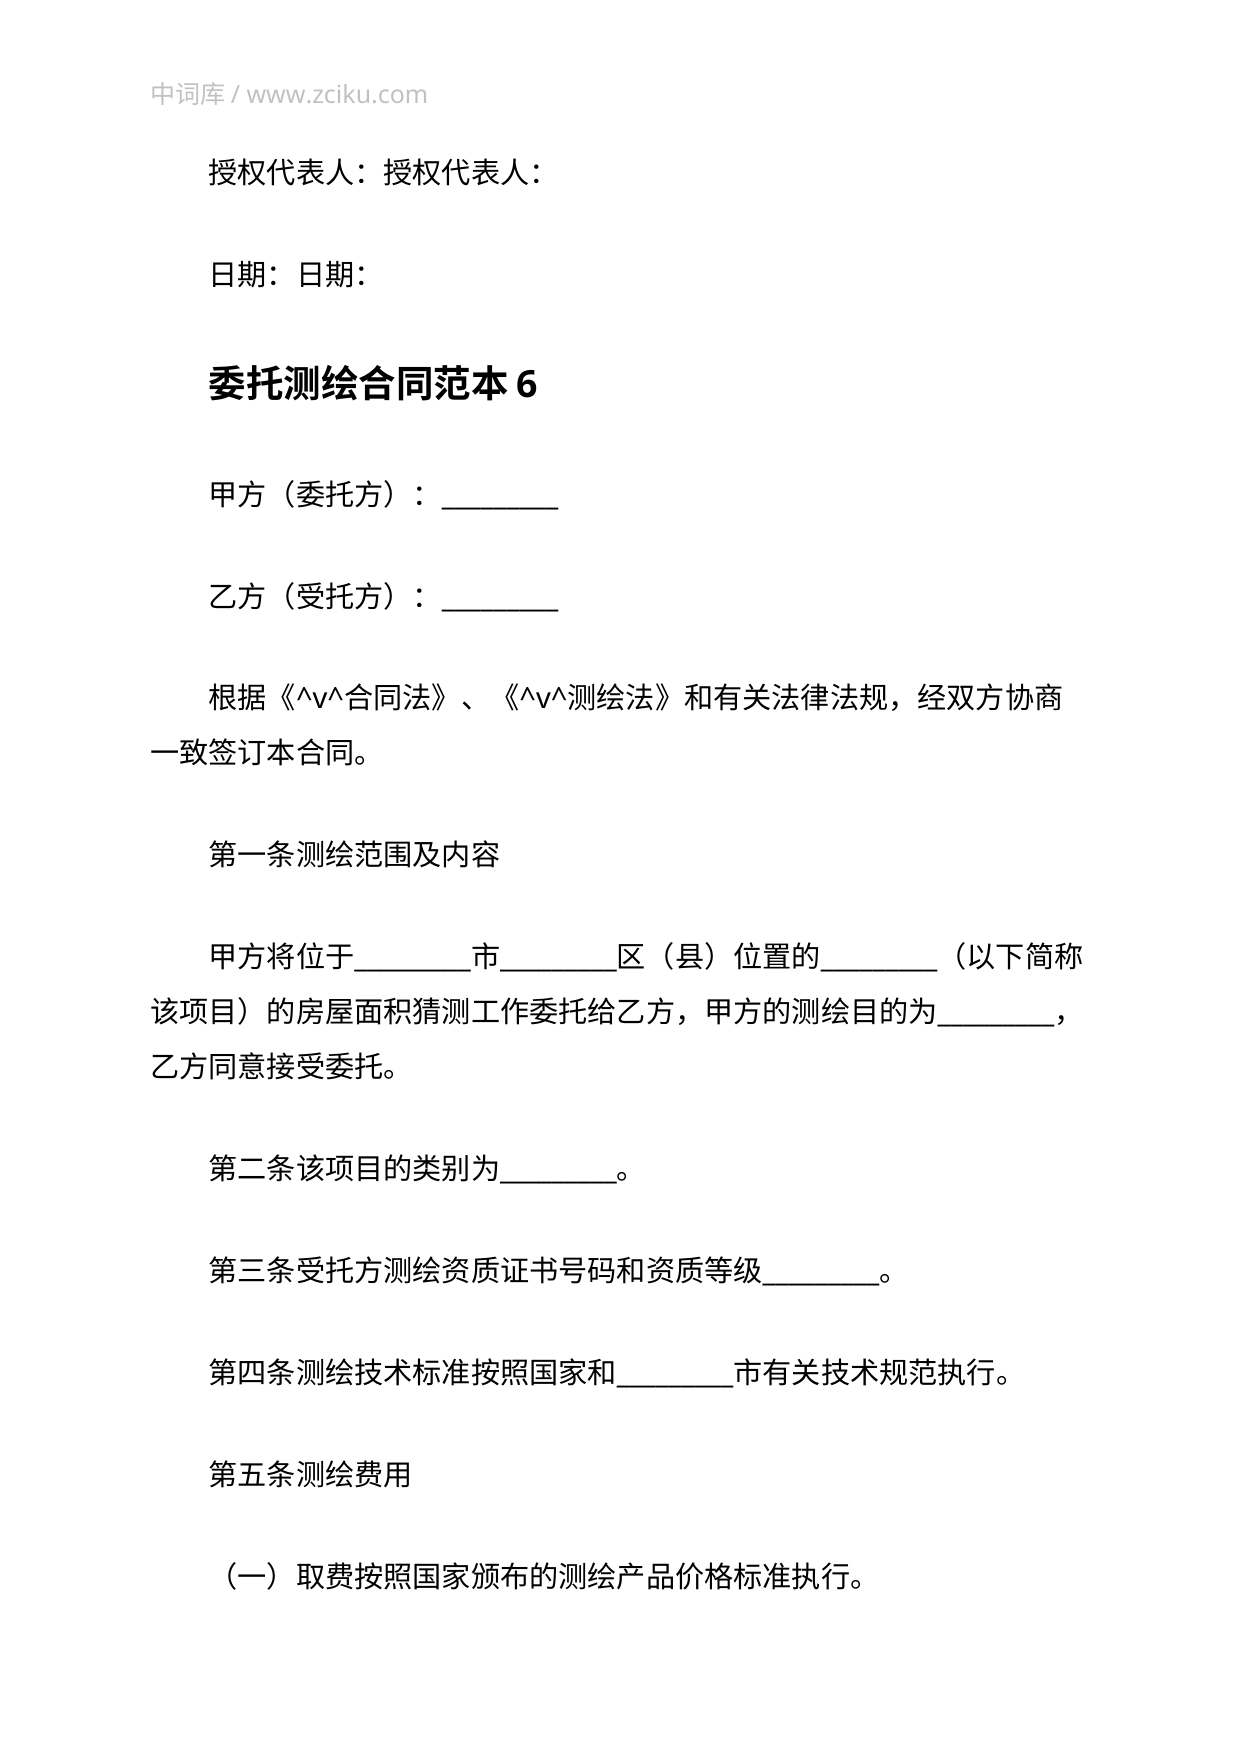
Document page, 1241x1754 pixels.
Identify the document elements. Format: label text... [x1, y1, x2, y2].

text 根据《^v^合同法》、《^v^测绘法》和有关法律法规，经双方协商一致签订本合同。 [150, 675, 1090, 772]
text 第一条测绘范围及内容 [150, 832, 1090, 874]
text 第三条受托方测绘资质证书号码和资质等级_________。 [150, 1247, 1090, 1290]
text （一）取费按照国家颁布的测绘产品价格标准执行。 [150, 1553, 1090, 1595]
text 甲方（委托方）：_________ [150, 471, 1090, 513]
text 日期：日期： [150, 252, 1090, 294]
text 授权代表人：授权代表人： [150, 150, 1090, 192]
text 第四条测绘技术标准按照国家和_________市有关技术规范执行。 [150, 1349, 1090, 1392]
text 乙方（受托方）：_________ [150, 573, 1090, 616]
text 第五条测绘费用 [150, 1451, 1090, 1494]
text 甲方将位于_________市_________区（县）位置的_________（以下简称该项目）的房屋面积猜测工作委托给乙方，甲方的测绘目的为_________，乙方同意接受委托。 [150, 934, 1090, 1086]
text 第二条该项目的类别为_________。 [150, 1145, 1090, 1188]
text 委托测绘合同范本6 [150, 353, 1090, 408]
